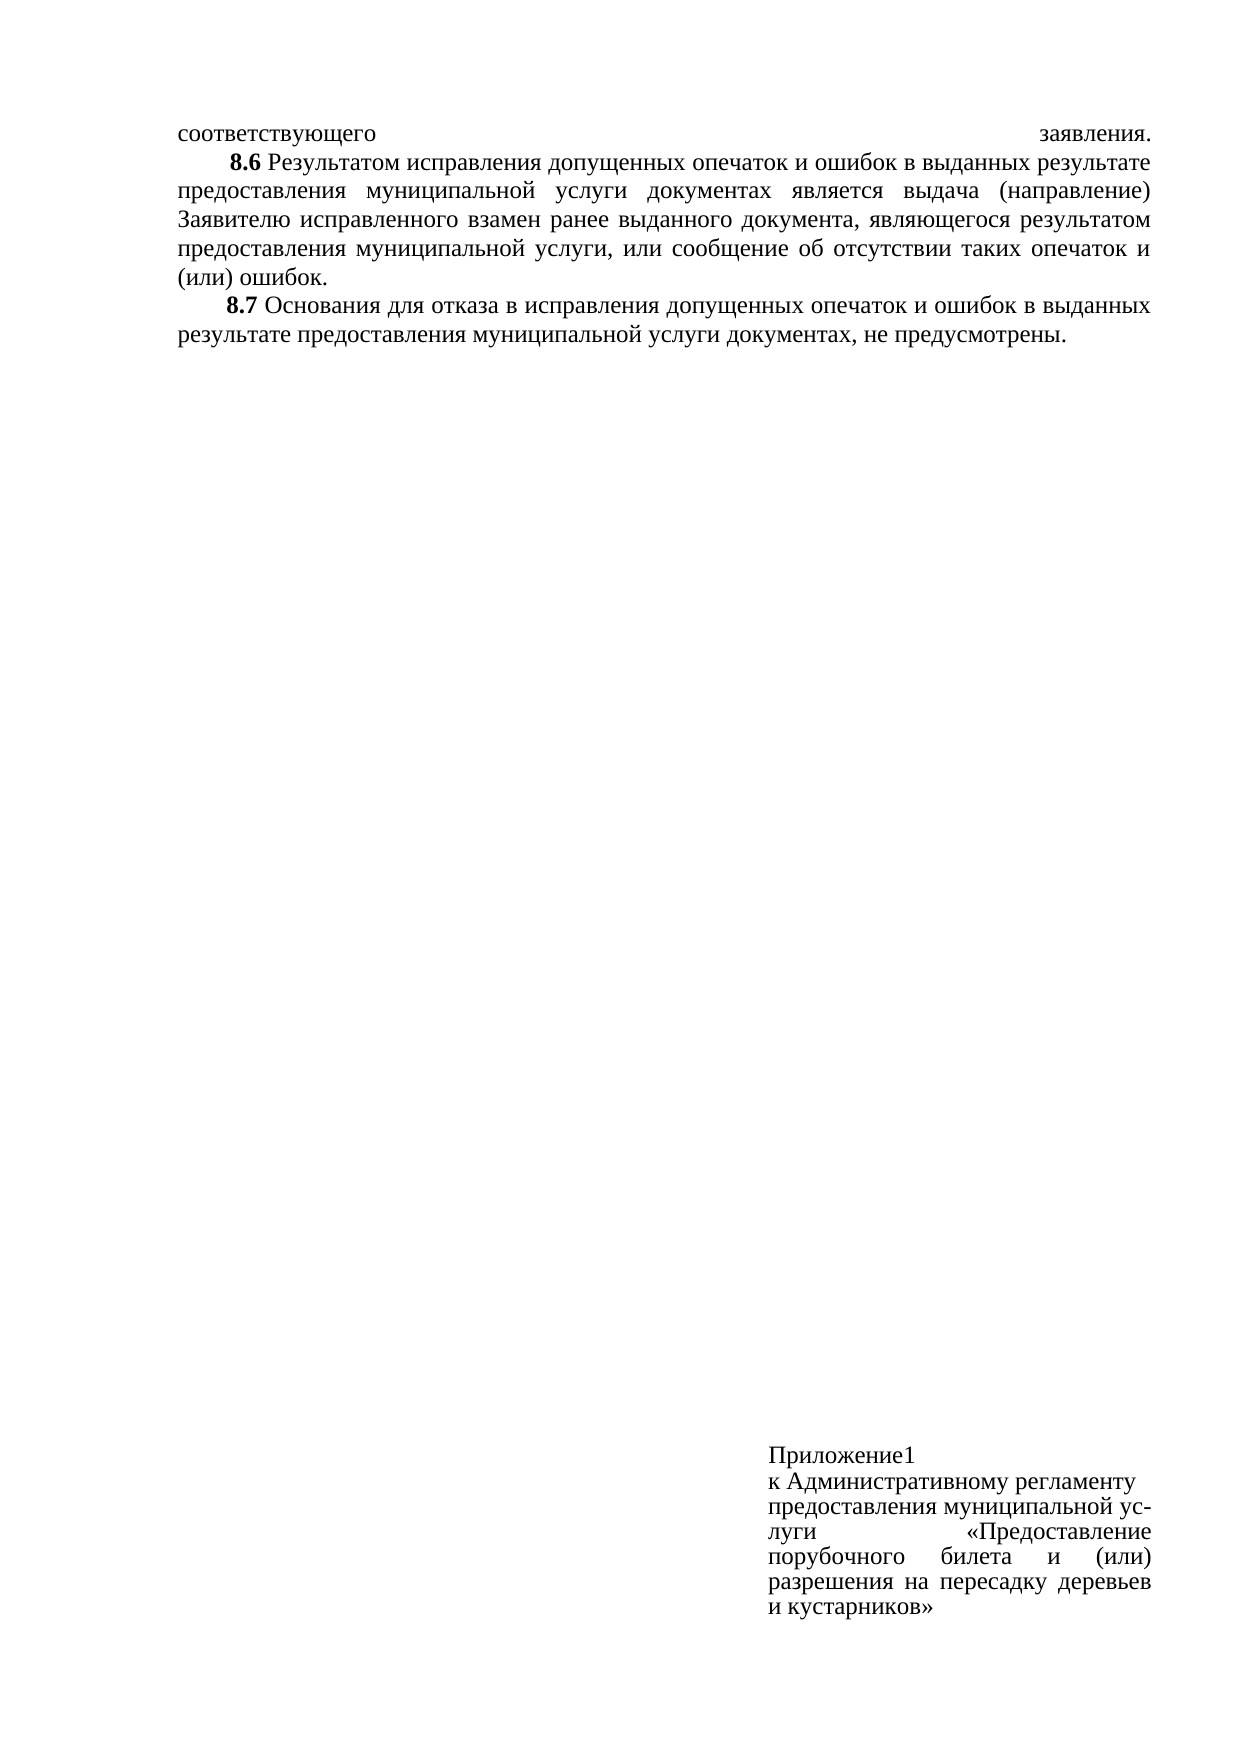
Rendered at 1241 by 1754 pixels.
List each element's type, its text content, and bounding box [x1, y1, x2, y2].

text предоставления муниципальной ус-луги «Предоставление порубочного билета и (или) разрешения на пересадку деревьев и кустарников» [768, 1494, 1152, 1619]
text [177, 118, 1152, 291]
text Приложение1 [177, 1441, 916, 1469]
text 8.7 Основания для отказа в исправления допущенных опечаток и ошибок в выданных результате предоставления муниципальной услуги документах, не предусмотрены. [177, 291, 1152, 348]
text к Административному регламенту [768, 1469, 1152, 1494]
